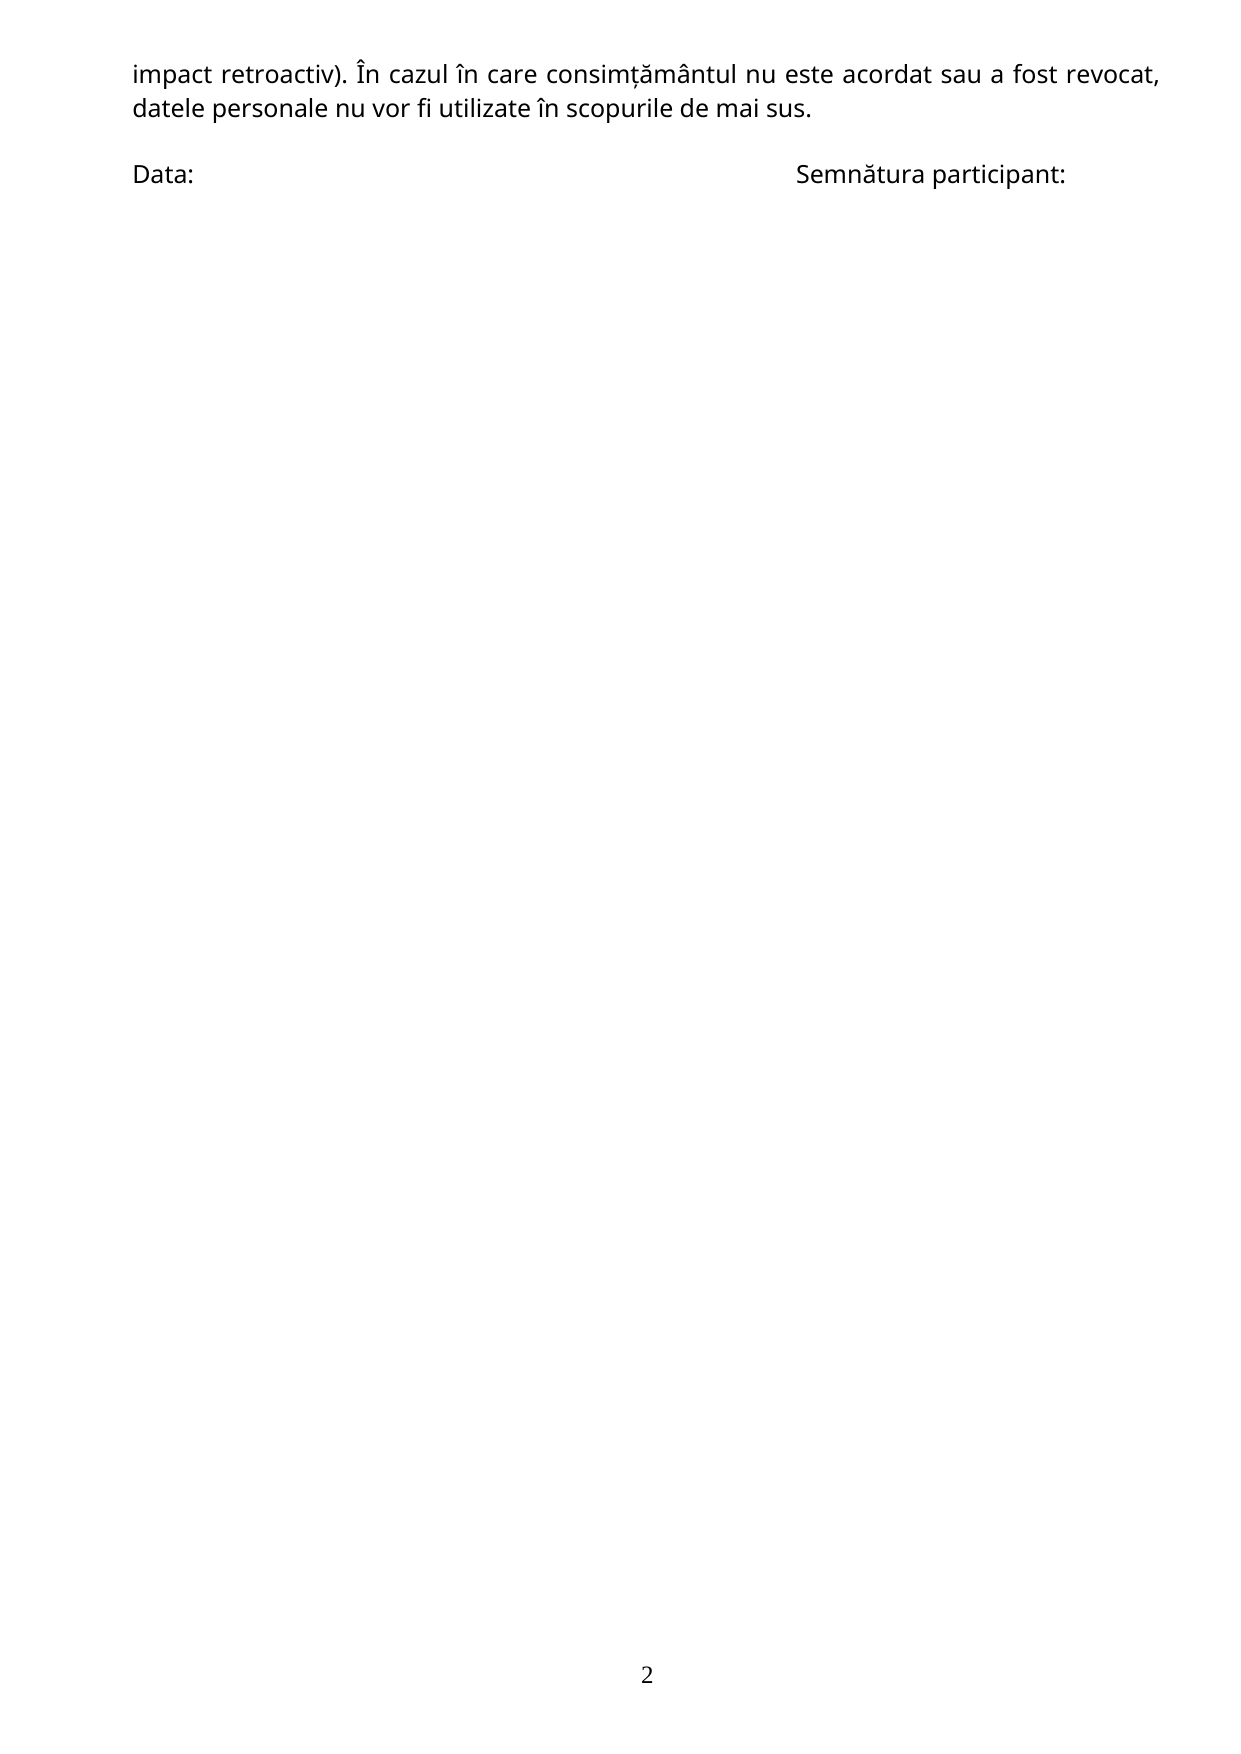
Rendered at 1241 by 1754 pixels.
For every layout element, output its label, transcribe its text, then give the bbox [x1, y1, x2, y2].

text Data: Semnătura participant: [132, 156, 1162, 190]
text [132, 57, 1162, 125]
